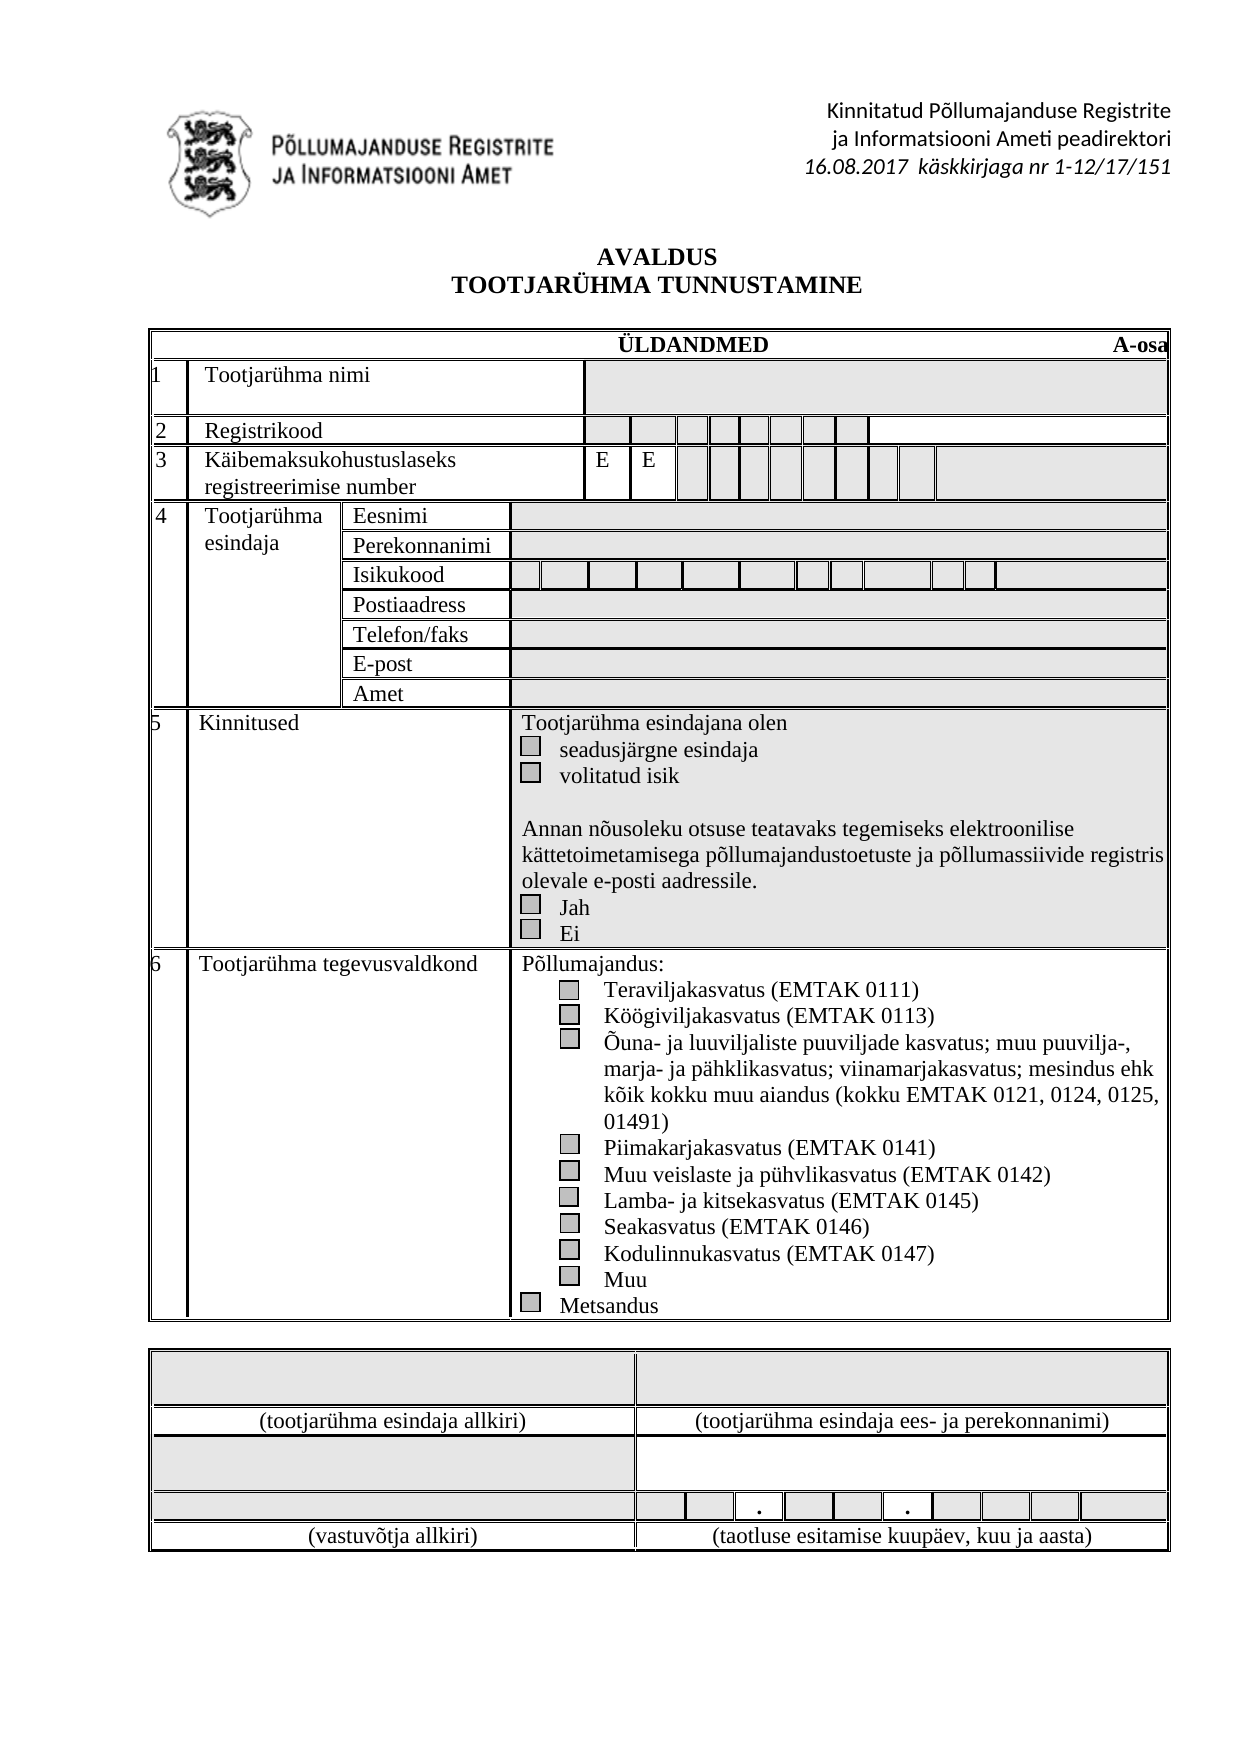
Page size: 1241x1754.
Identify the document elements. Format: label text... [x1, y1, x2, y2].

table_cell [637, 1493, 684, 1519]
table_cell [837, 417, 867, 443]
table_cell Tootjarühma esindajana olen seadusjärgne esindaja volitatud isik Annan nõusoleku otsuse teatavaks tegemiseks elektroonilise kättetoimetamisega põllumajandustoetuste ja põllumassiivide registris olevale e-posti aadressile. Jah Ei [512, 706, 1168, 947]
table_cell [150, 1490, 636, 1519]
table_cell Tootjarühma esindaja [189, 503, 340, 706]
table_cell [933, 562, 963, 588]
table_cell 1 [150, 358, 187, 413]
table_cell [638, 562, 681, 588]
table_cell Tootjarühma tegevusvaldkond [187, 950, 510, 1319]
table_cell [510, 677, 1169, 706]
table_cell [771, 417, 801, 443]
table_cell [684, 562, 738, 588]
table_cell [542, 562, 587, 588]
table_cell [934, 1493, 980, 1519]
table_cell 2 [152, 414, 186, 443]
table_cell Perekonnanimi [343, 532, 509, 558]
table_cell [512, 499, 1168, 529]
table_cell . [884, 1493, 931, 1519]
table_cell Käibemaksukohustuslaseks registreerimise number [189, 447, 583, 499]
table_cell Amet [343, 680, 509, 706]
table_cell [771, 447, 801, 499]
table_cell [584, 358, 1169, 413]
table_cell Tootjarühma nimi [189, 361, 583, 413]
table_cell [632, 417, 675, 443]
text AVALDUS [148, 242, 1167, 271]
table_cell [711, 417, 738, 443]
table_cell [687, 1493, 733, 1519]
table_cell Kinnitused [189, 710, 509, 947]
table_cell 5 [152, 706, 186, 947]
picture [147, 88, 582, 242]
table_header Üldandmed A-osa [152, 332, 1167, 358]
table_cell [741, 417, 768, 443]
table_header [152, 1352, 636, 1404]
table_cell [711, 447, 738, 499]
table_cell [804, 417, 834, 443]
table_cell [983, 1493, 1029, 1519]
table_cell [870, 447, 897, 499]
table_cell [152, 1434, 634, 1490]
table_cell [678, 417, 707, 443]
table_cell . [736, 1493, 782, 1519]
table_cell (tootjarühma esindaja ees- ja perekonnanimi) [637, 1404, 1168, 1434]
table_cell [835, 1493, 881, 1519]
table_cell [804, 447, 834, 499]
table_cell [586, 417, 629, 443]
text TOOTJARÜHMA TUNNUSTAMINE [148, 271, 1167, 299]
table_cell Postiaadress [343, 591, 509, 617]
table_cell 3 [152, 443, 186, 499]
table_cell [637, 1434, 1167, 1490]
table_cell [865, 562, 930, 588]
table_cell [997, 558, 1168, 588]
table_cell [870, 414, 1168, 443]
table_cell [512, 588, 1169, 617]
table_cell [937, 443, 1168, 499]
table_cell [512, 562, 539, 588]
table_cell [798, 562, 828, 588]
table_cell Eesnimi [343, 503, 509, 529]
table_cell [786, 1493, 832, 1519]
table_cell Isikukood [343, 562, 509, 588]
table_cell (tootjarühma esindaja allkiri) [152, 1404, 634, 1434]
table_cell [832, 562, 862, 588]
table_cell [900, 447, 934, 499]
table_cell 4 [152, 499, 186, 706]
table_cell Põllumajandus: Teraviljakasvatus (EMTAK 0111) Köögiviljakasvatus (EMTAK 0113) Õuna- ja luuviljaliste puuviljade kasvatus; muu puuvilja-, marja- ja pähklikasvatus; viinamarjakasvatus; mesindus ehk kõik kokku muu aiandus (kokku EMTAK 0121, 0124, 0125, 01491) Piimakarjakasvatus (EMTAK 0141) Muu veislaste ja pühvlikasvatus (EMTAK 0142) Lamba- ja kitsekasvatus (EMTAK 0145) Seakasvatus (EMTAK 0146) Kodulinnukasvatus (EMTAK 0147) Muu Metsandus [510, 947, 1169, 1319]
table_cell [966, 562, 994, 588]
table_cell [1032, 1493, 1078, 1519]
table_cell Registrikood [189, 417, 583, 443]
table_cell E [586, 447, 629, 499]
table_cell [512, 647, 1167, 677]
table_cell Telefon/faks [343, 621, 509, 647]
table_cell (vastuvõtja allkiri) [152, 1519, 636, 1549]
table_cell [512, 618, 1168, 647]
table_cell [741, 562, 794, 588]
table_cell (taotluse esitamise kuupäev, kuu ja aasta) [636, 1519, 1168, 1549]
table_cell [837, 447, 867, 499]
table_cell [1080, 1490, 1169, 1519]
table_header [636, 1352, 1167, 1404]
table_cell 6 [150, 947, 187, 1319]
table_cell [678, 447, 707, 499]
table_cell [741, 447, 768, 499]
table_cell [590, 562, 635, 588]
table_cell E [632, 447, 675, 499]
table_cell [510, 529, 1169, 558]
table_cell E-post [343, 650, 509, 677]
